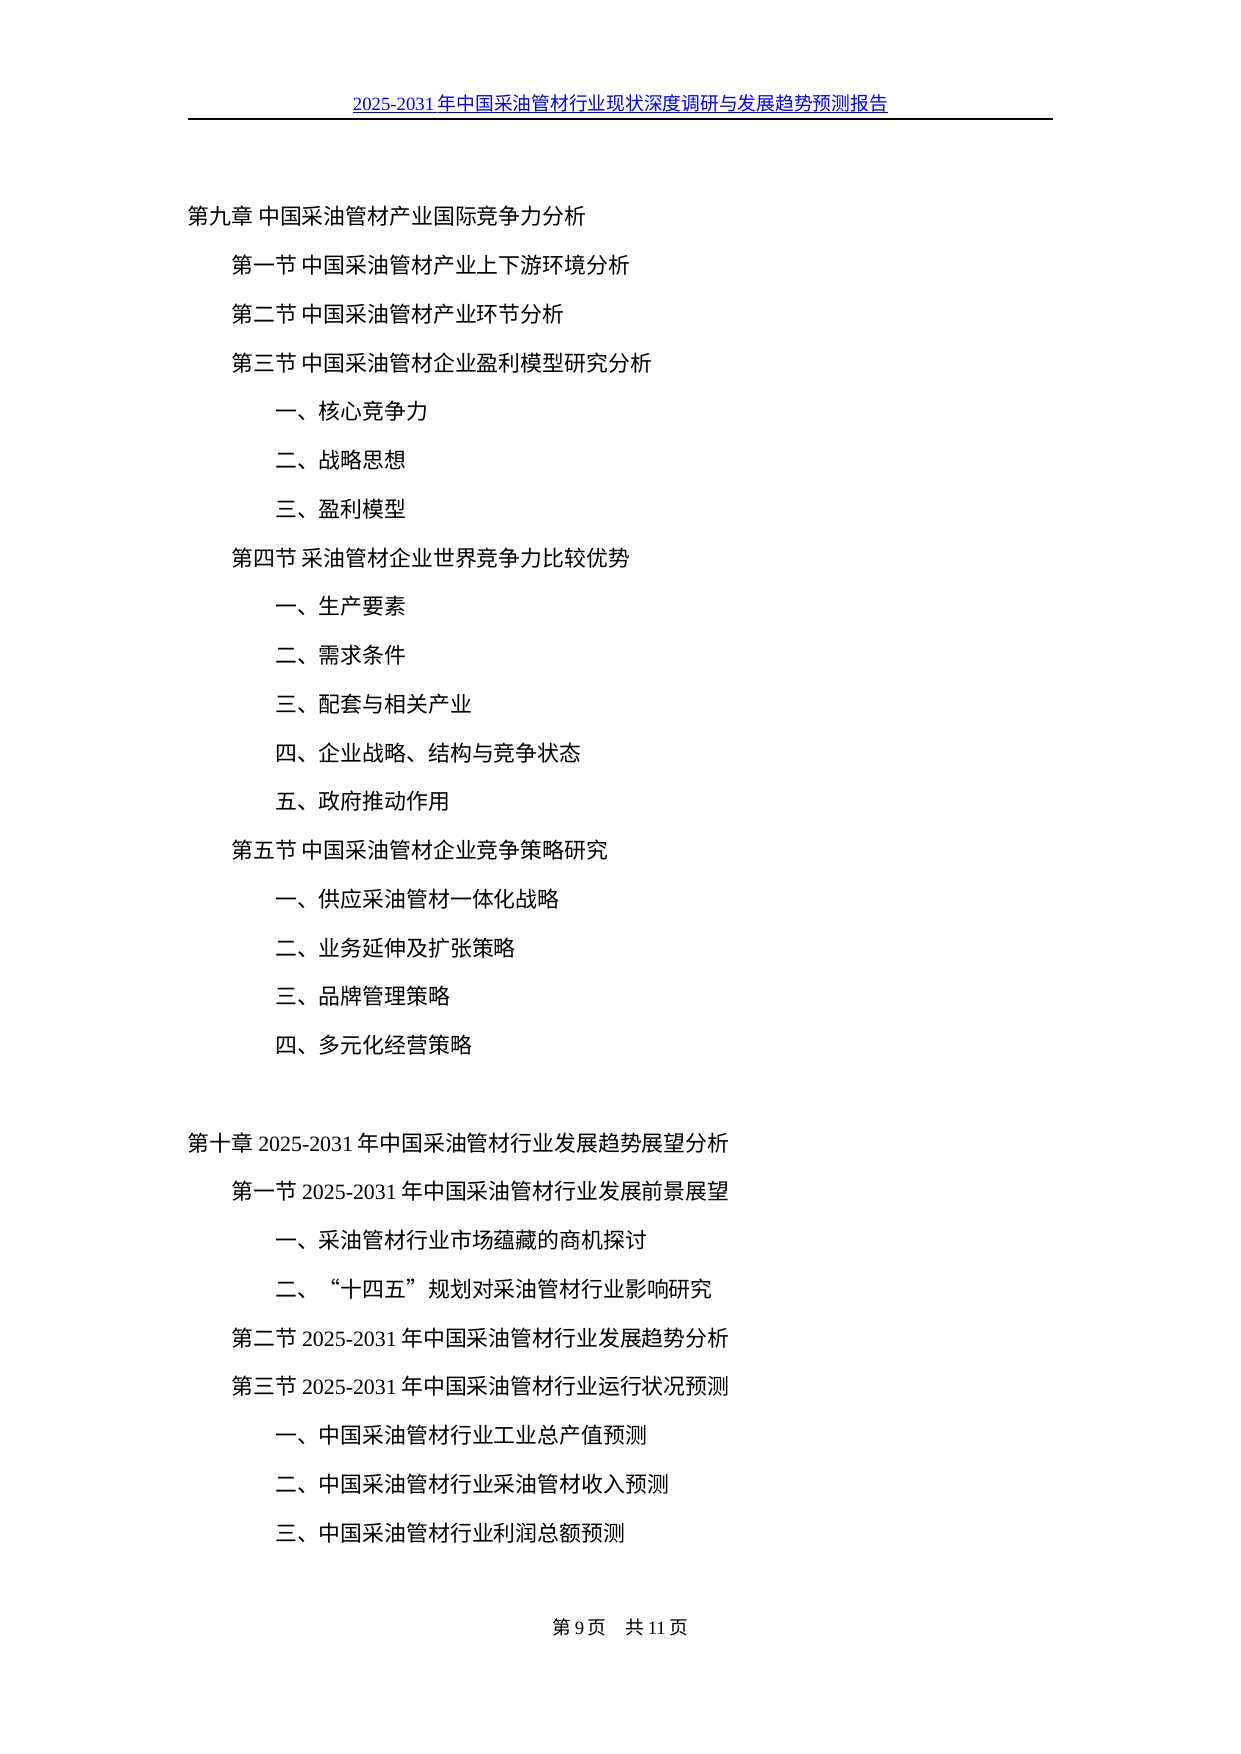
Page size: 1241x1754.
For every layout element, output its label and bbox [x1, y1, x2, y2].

text [187, 150, 1053, 1548]
